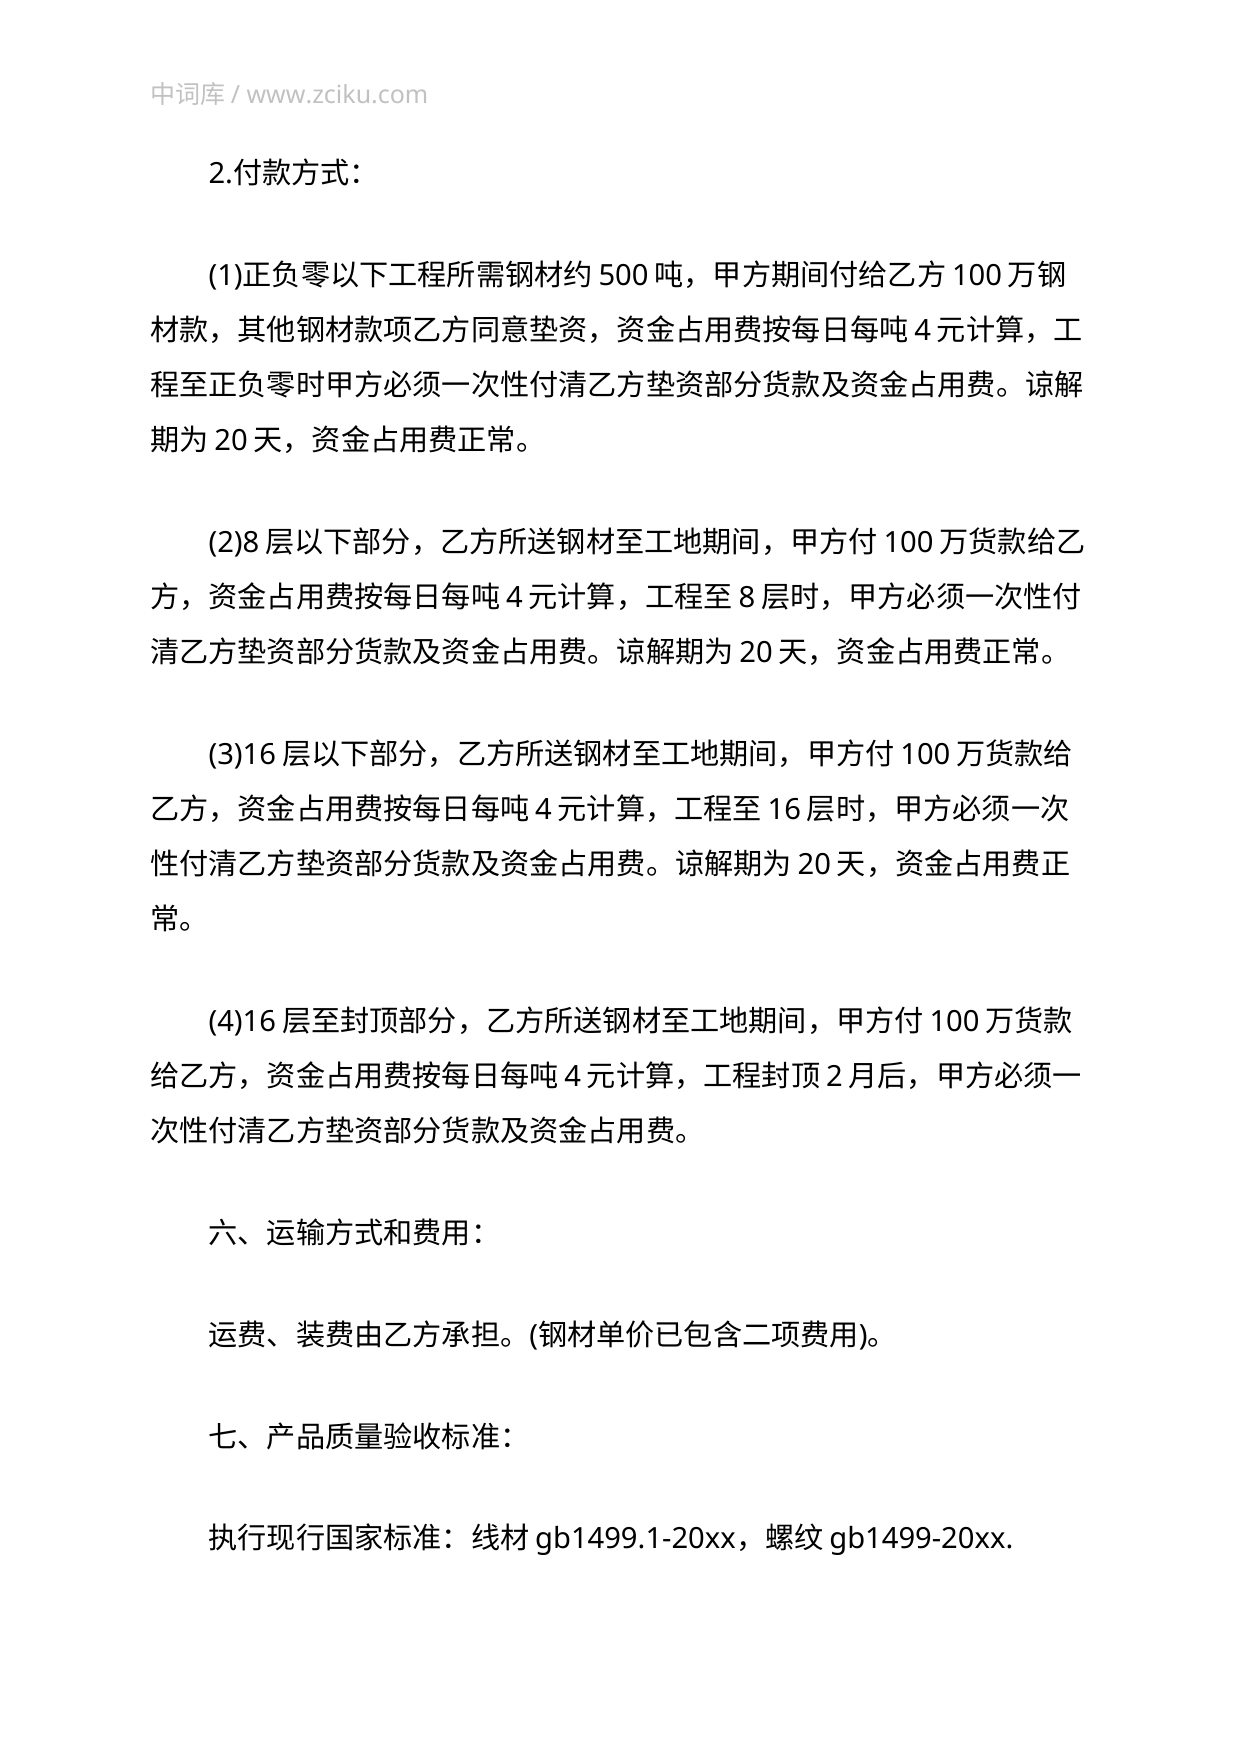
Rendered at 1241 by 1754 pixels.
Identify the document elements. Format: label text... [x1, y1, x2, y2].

text (2)8层以下部分，乙方所送钢材至工地期间，甲方付100万货款给乙方，资金占用费按每日每吨4元计算，工程至8层时，甲方必须一次性付清乙方垫资部分货款及资金占用费。谅解期为20天，资金占用费正常。 [150, 519, 1090, 671]
text (3)16层以下部分，乙方所送钢材至工地期间，甲方付100万货款给乙方，资金占用费按每日每吨4元计算，工程至16层时，甲方必须一次性付清乙方垫资部分货款及资金占用费。谅解期为20天，资金占用费正常。 [150, 731, 1090, 938]
text 六、运输方式和费用： [150, 1209, 1090, 1252]
text (4)16层至封顶部分，乙方所送钢材至工地期间，甲方付100万货款给乙方，资金占用费按每日每吨4元计算，工程封顶2月后，甲方必须一次性付清乙方垫资部分货款及资金占用费。 [150, 998, 1090, 1150]
text 2.付款方式： [150, 150, 1090, 192]
text 执行现行国家标准：线材gb1499.1-20xx，螺纹gb1499-20xx. [150, 1515, 1090, 1557]
text (1)正负零以下工程所需钢材约500吨，甲方期间付给乙方100万钢材款，其他钢材款项乙方同意垫资，资金占用费按每日每吨4元计算，工程至正负零时甲方必须一次性付清乙方垫资部分货款及资金占用费。谅解期为20天，资金占用费正常。 [150, 252, 1090, 459]
text 运费、装费由乙方承担。(钢材单价已包含二项费用)。 [150, 1311, 1090, 1353]
text 七、产品质量验收标准： [150, 1413, 1090, 1455]
